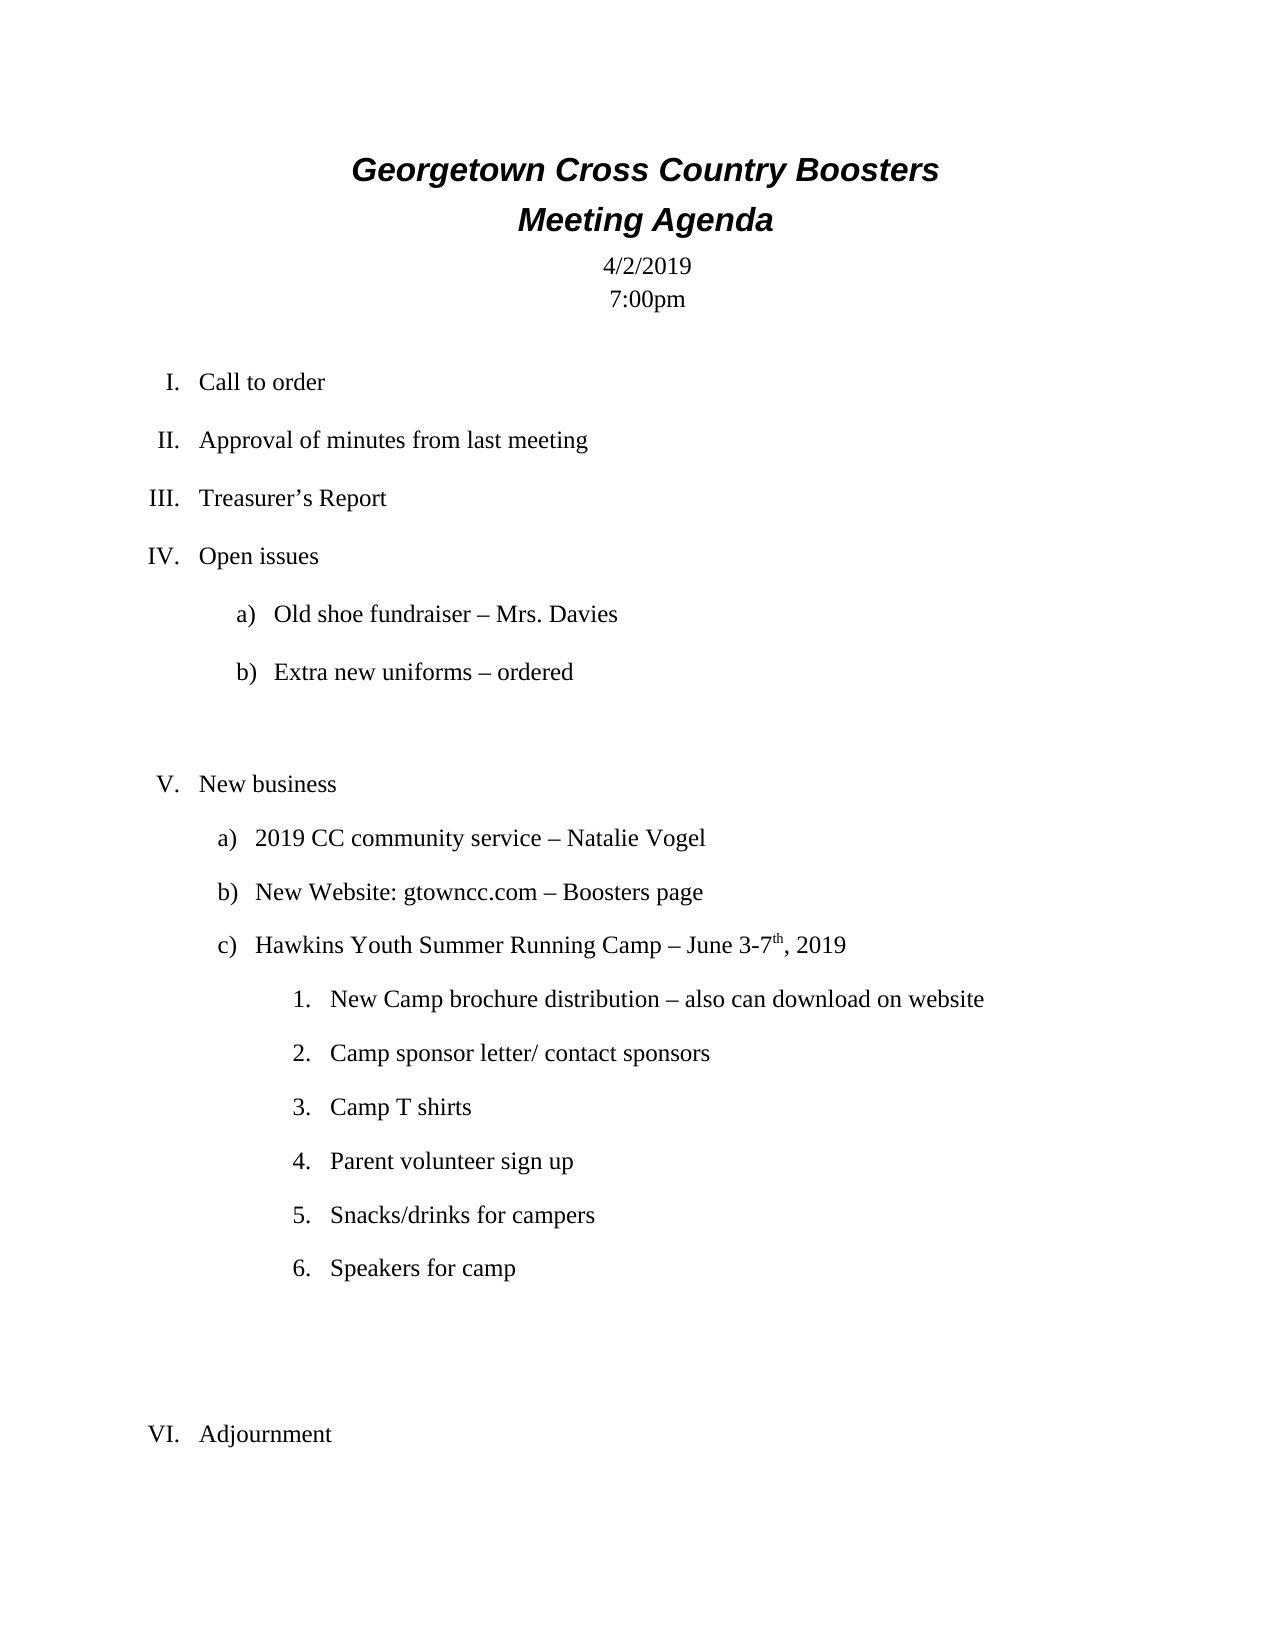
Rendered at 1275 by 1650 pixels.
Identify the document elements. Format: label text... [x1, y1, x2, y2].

list Camp sponsor letter/ contact sponsors [292, 1038, 1095, 1067]
list Hawkins Youth Summer Running Camp – June 3-7th, 2019 [217, 930, 1095, 959]
subtitle Georgetown Cross Country Boosters [199, 150, 1095, 188]
list Camp T shirts [292, 1092, 1095, 1121]
list Parent volunteer sign up [292, 1146, 1095, 1174]
list Old shoe fundraiser – Mrs. Davies [236, 599, 1095, 628]
subtitle 4/2/2019 [199, 251, 1095, 279]
list New Website: gtowncc.com – Boosters page [217, 877, 1095, 905]
subtitle 7:00pm [199, 284, 1095, 313]
list New Camp brochure distribution – also can download on website [292, 984, 1095, 1013]
list Extra new uniforms – ordered [236, 657, 1095, 686]
list Speakers for camp [292, 1253, 1095, 1282]
list Treasurer’s Report [180, 483, 1095, 512]
list Snacks/drinks for campers [292, 1200, 1095, 1228]
list 2019 CC community service – Natalie Vogel [217, 823, 1095, 851]
